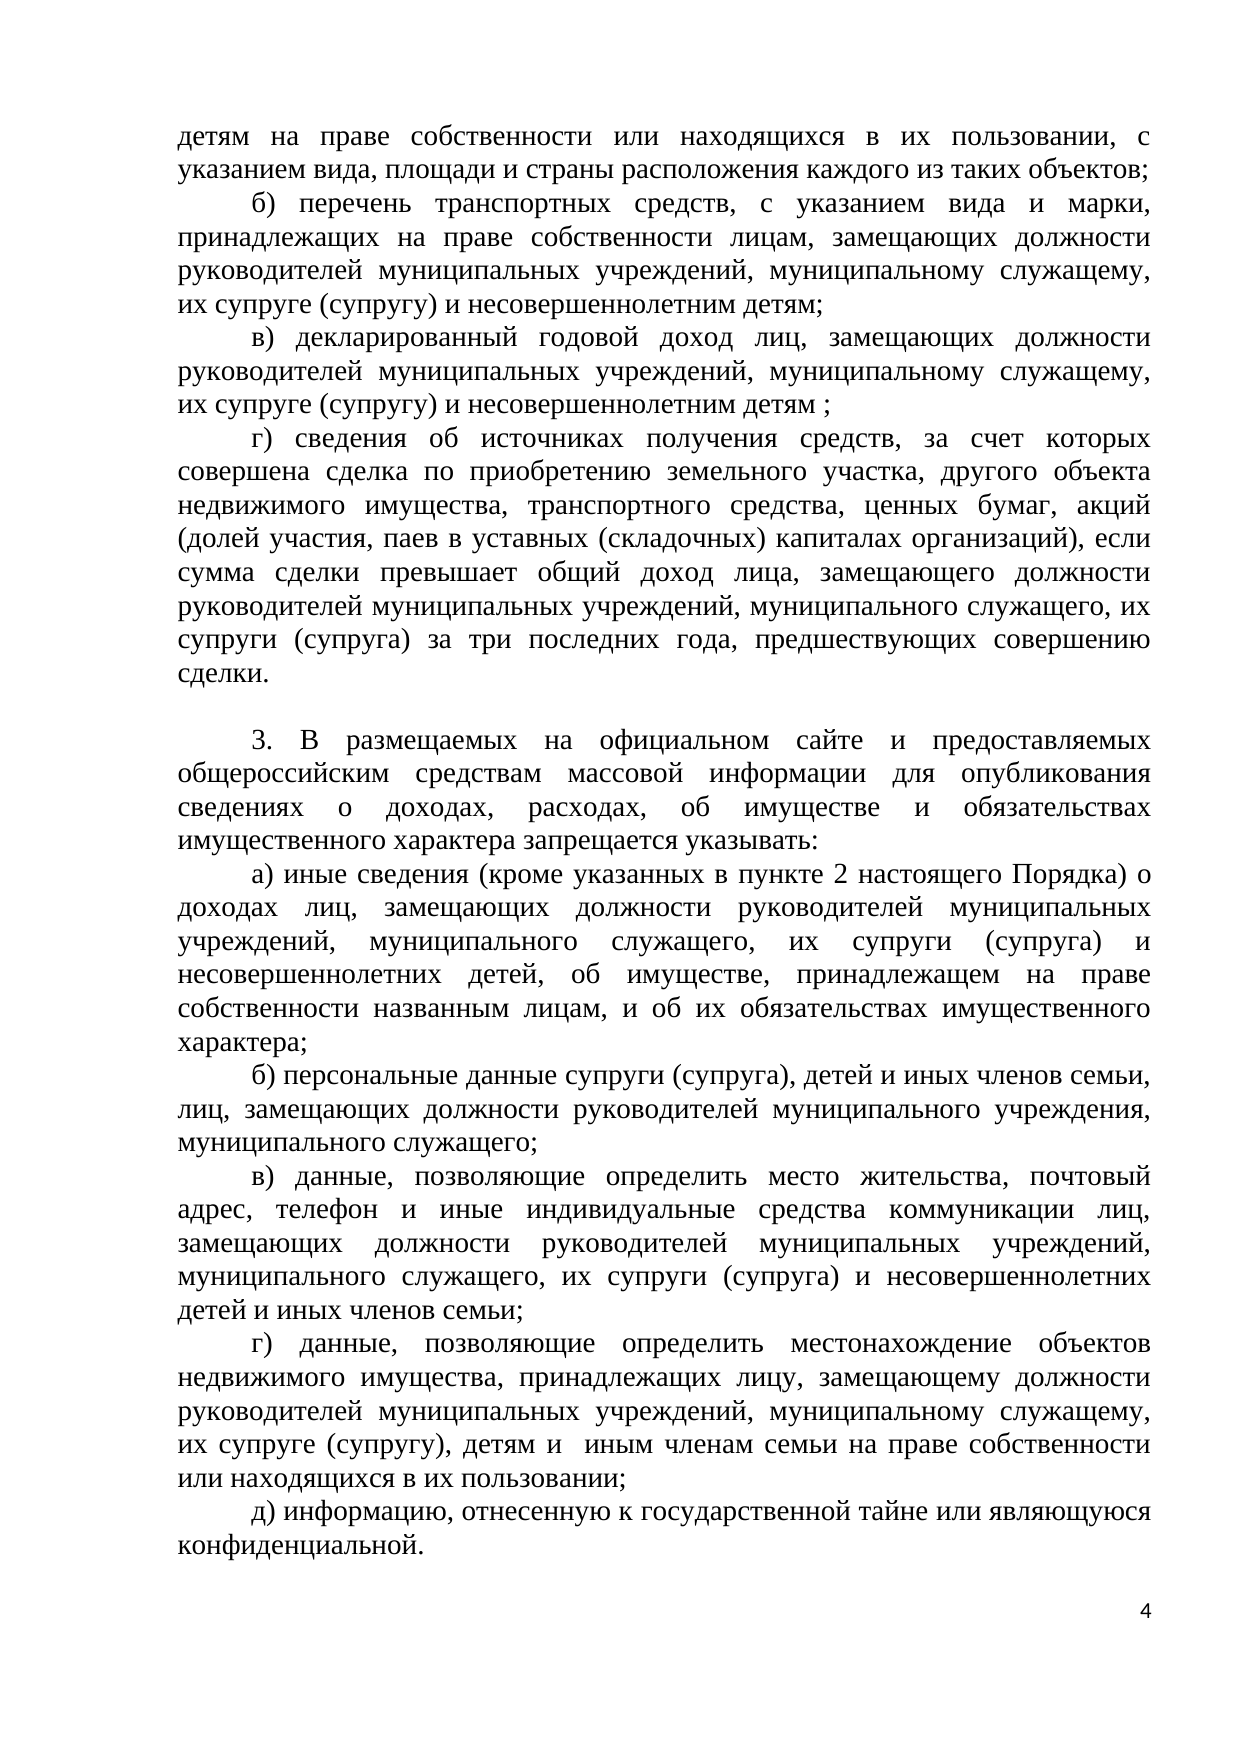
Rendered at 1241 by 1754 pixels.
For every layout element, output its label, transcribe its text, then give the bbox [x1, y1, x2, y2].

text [177, 118, 1152, 185]
text г) данные, позволяющие определить местонахождение объектов недвижимого имущества, принадлежащих лицу, замещающему должности руководителей муниципальных учреждений, муниципальному служащему, их супруге (супругу), детям и иным членам семьи на праве собственности или находящихся в их пользовании; [177, 1326, 1152, 1493]
text д) информацию, отнесенную к государственной тайне или являющуюся конфиденциальной. [177, 1493, 1152, 1560]
text г) сведения об источниках получения средств, за счет которых совершена сделка по приобретению земельного участка, другого объекта недвижимого имущества, транспортного средства, ценных бумаг, акций (долей участия, паев в уставных (складочных) капиталах организаций), если сумма сделки превышает общий доход лица, замещающего должности руководителей муниципальных учреждений, муниципального служащего, их супруги (супруга) за три последних года, предшествующих совершению сделки. [177, 420, 1152, 688]
text в) декларированный годовой доход лиц, замещающих должности руководителей муниципальных учреждений, муниципальному служащему, их супруге (супругу) и несовершеннолетним детям ; [177, 319, 1152, 420]
text 3. В размещаемых на официальном сайте и предоставляемых общероссийским средствам массовой информации для опубликования сведениях о доходах, расходах, об имуществе и обязательствах имущественного характера запрещается указывать: [177, 722, 1152, 856]
text б) персональные данные супруги (супруга), детей и иных членов семьи, лиц, замещающих должности руководителей муниципального учреждения, муниципального служащего; [177, 1057, 1152, 1158]
text б) перечень транспортных средств, с указанием вида и марки, принадлежащих на праве собственности лицам, замещающих должности руководителей муниципальных учреждений, муниципальному служащему, их супруге (супругу) и несовершеннолетним детям; [177, 185, 1152, 319]
text в) данные, позволяющие определить место жительства, почтовый адрес, телефон и иные индивидуальные средства коммуникации лиц, замещающих должности руководителей муниципальных учреждений, муниципального служащего, их супруги (супруга) и несовершеннолетних детей и иных членов семьи; [177, 1158, 1152, 1326]
text а) иные сведения (кроме указанных в пункте 2 настоящего Порядка) о доходах лиц, замещающих должности руководителей муниципальных учреждений, муниципального служащего, их супруги (супруга) и несовершеннолетних детей, об имуществе, принадлежащем на праве собственности названным лицам, и об их обязательствах имущественного характера; [177, 856, 1152, 1057]
